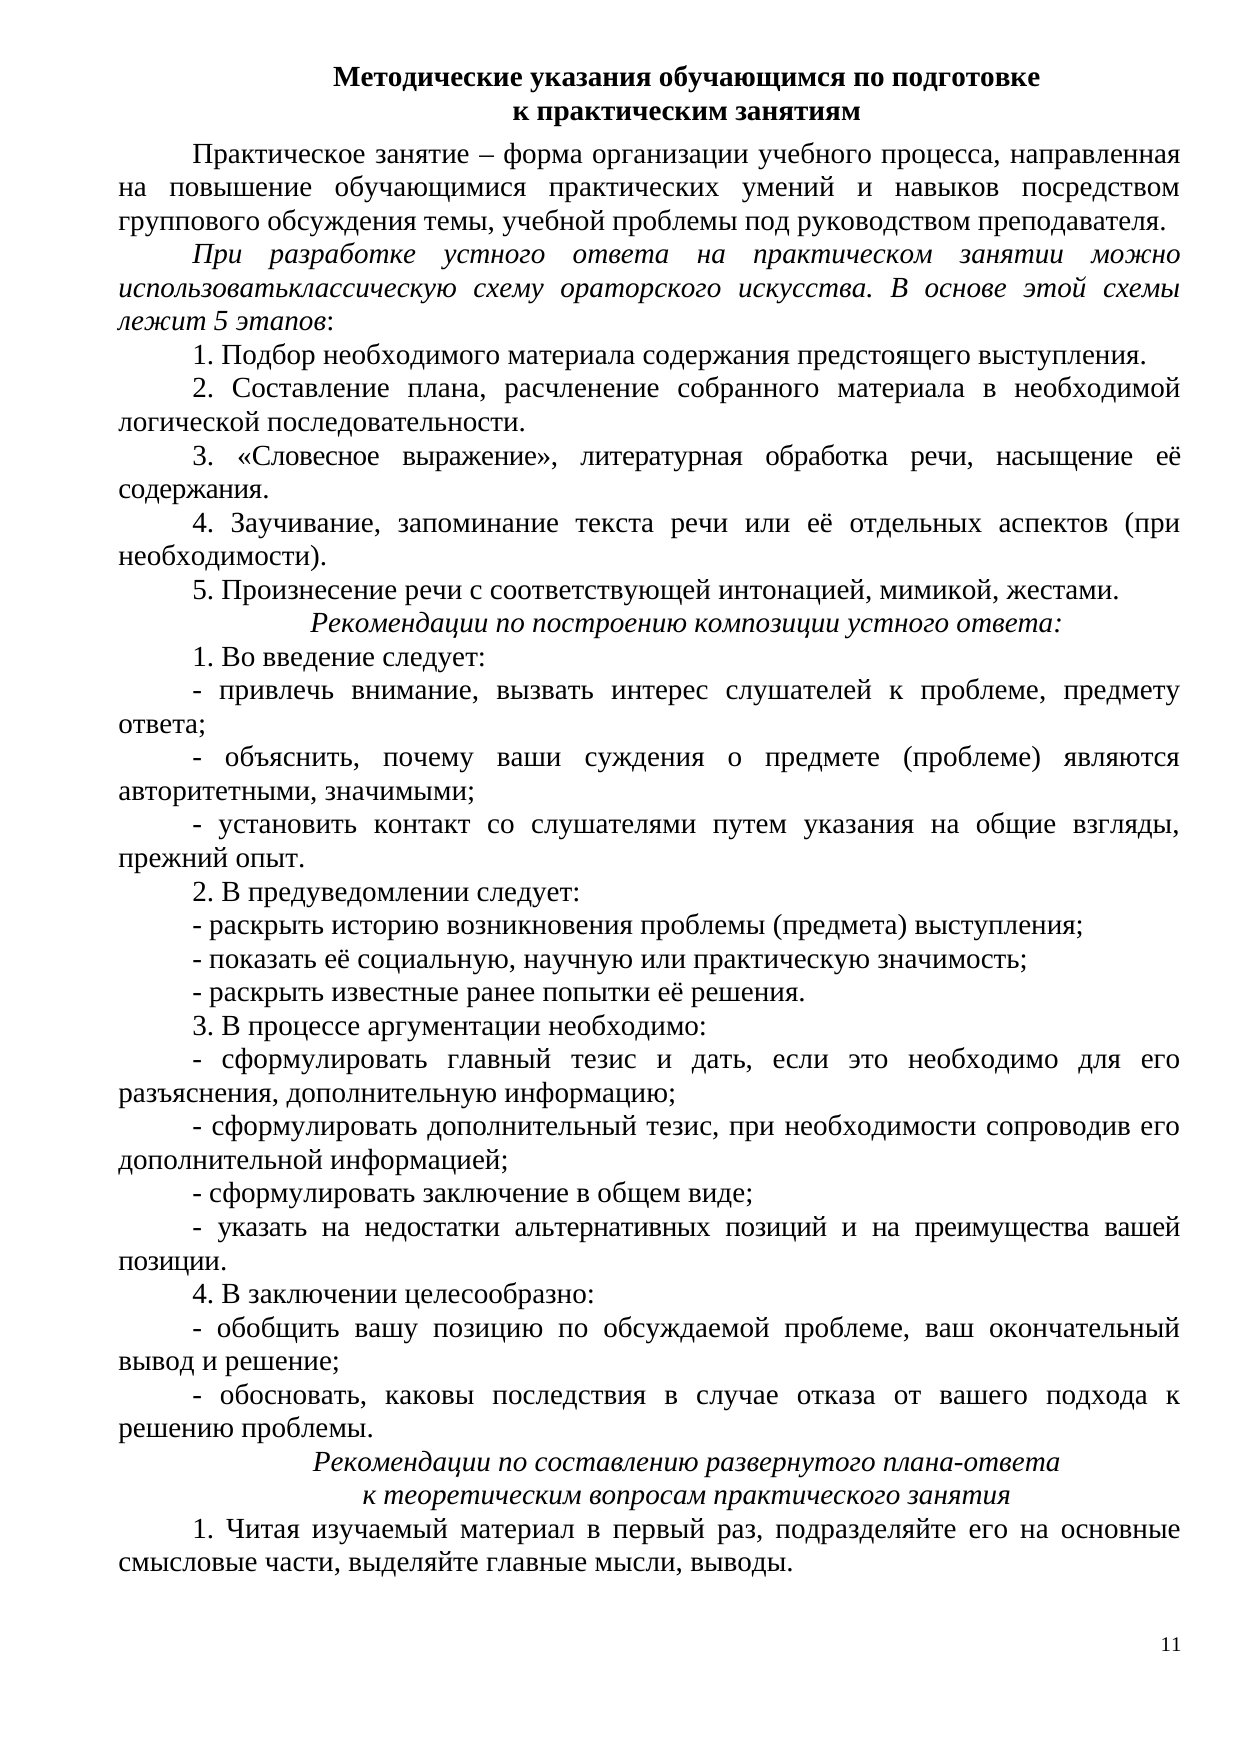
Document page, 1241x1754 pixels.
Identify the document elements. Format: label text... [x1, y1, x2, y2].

text 1. Подбор необходимого материала содержания предстоящего выступления. [118, 337, 1181, 371]
text 3. «Словесное выражение», литературная обработка речи, насыщение её содержания. [118, 438, 1181, 505]
text 2. Составление плана, расчленение собранного материала в необходимой логической последовательности. [118, 371, 1181, 438]
text При разработке устного ответа на практическом занятии можно использоватьклассическую схему ораторского искусства. В основе этой схемы лежит 5 этапов: [118, 236, 1181, 337]
text Методические указания обучающимся по подготовке [118, 59, 1181, 93]
text к практическим занятиям [118, 93, 1181, 126]
text - обобщить вашу позицию по обсуждаемой проблеме, ваш окончательный вывод и решение; [118, 1310, 1181, 1377]
text к теоретическим вопросам практического занятия [118, 1477, 1181, 1511]
text - указать на недостатки альтернативных позиций и на преимущества вашей позиции. [118, 1209, 1181, 1276]
text 1. Читая изучаемый материал в первый раз, подразделяйте его на основные смысловые части, выделяйте главные мысли, выводы. [118, 1511, 1181, 1578]
text 4. В заключении целесообразно: [118, 1276, 1181, 1310]
text Рекомендации по составлению развернутого плана-ответа [118, 1444, 1181, 1477]
text - раскрыть известные ранее попытки её решения. [118, 974, 1181, 1008]
text - обосновать, каковы последствия в случае отказа от вашего подхода к решению проблемы. [118, 1377, 1181, 1444]
text 2. В предуведомлении следует: [118, 874, 1181, 907]
text 1. Во введение следует: [118, 639, 1181, 672]
text - привлечь внимание, вызвать интерес слушателей к проблеме, предмету ответа; [118, 672, 1181, 739]
text - раскрыть историю возникновения проблемы (предмета) выступления; [118, 907, 1181, 941]
text Практическое занятие – форма организации учебного процесса, направленная на повышение обучающимися практических умений и навыков посредством группового обсуждения темы, учебной проблемы под руководством преподавателя. [118, 136, 1181, 236]
text - показать её социальную, научную или практическую значимость; [118, 941, 1181, 974]
text Рекомендации по построению композиции устного ответа: [118, 605, 1181, 639]
text - сформулировать главный тезис и дать, если это необходимо для его разъяснения, дополнительную информацию; [118, 1041, 1181, 1108]
text - сформулировать дополнительный тезис, при необходимости сопроводив его дополнительной информацией; [118, 1108, 1181, 1176]
text - установить контакт со слушателями путем указания на общие взгляды, прежний опыт. [118, 807, 1181, 874]
text 4. Заучивание, запоминание текста речи или её отдельных аспектов (при необходимости). [118, 505, 1181, 572]
text - сформулировать заключение в общем виде; [118, 1176, 1181, 1209]
text 3. В процессе аргументации необходимо: [118, 1008, 1181, 1041]
text - объяснить, почему ваши суждения о предмете (проблеме) являются авторитетными, значимыми; [118, 739, 1181, 807]
text 5. Произнесение речи с соответствующей интонацией, мимикой, жестами. [118, 572, 1181, 605]
